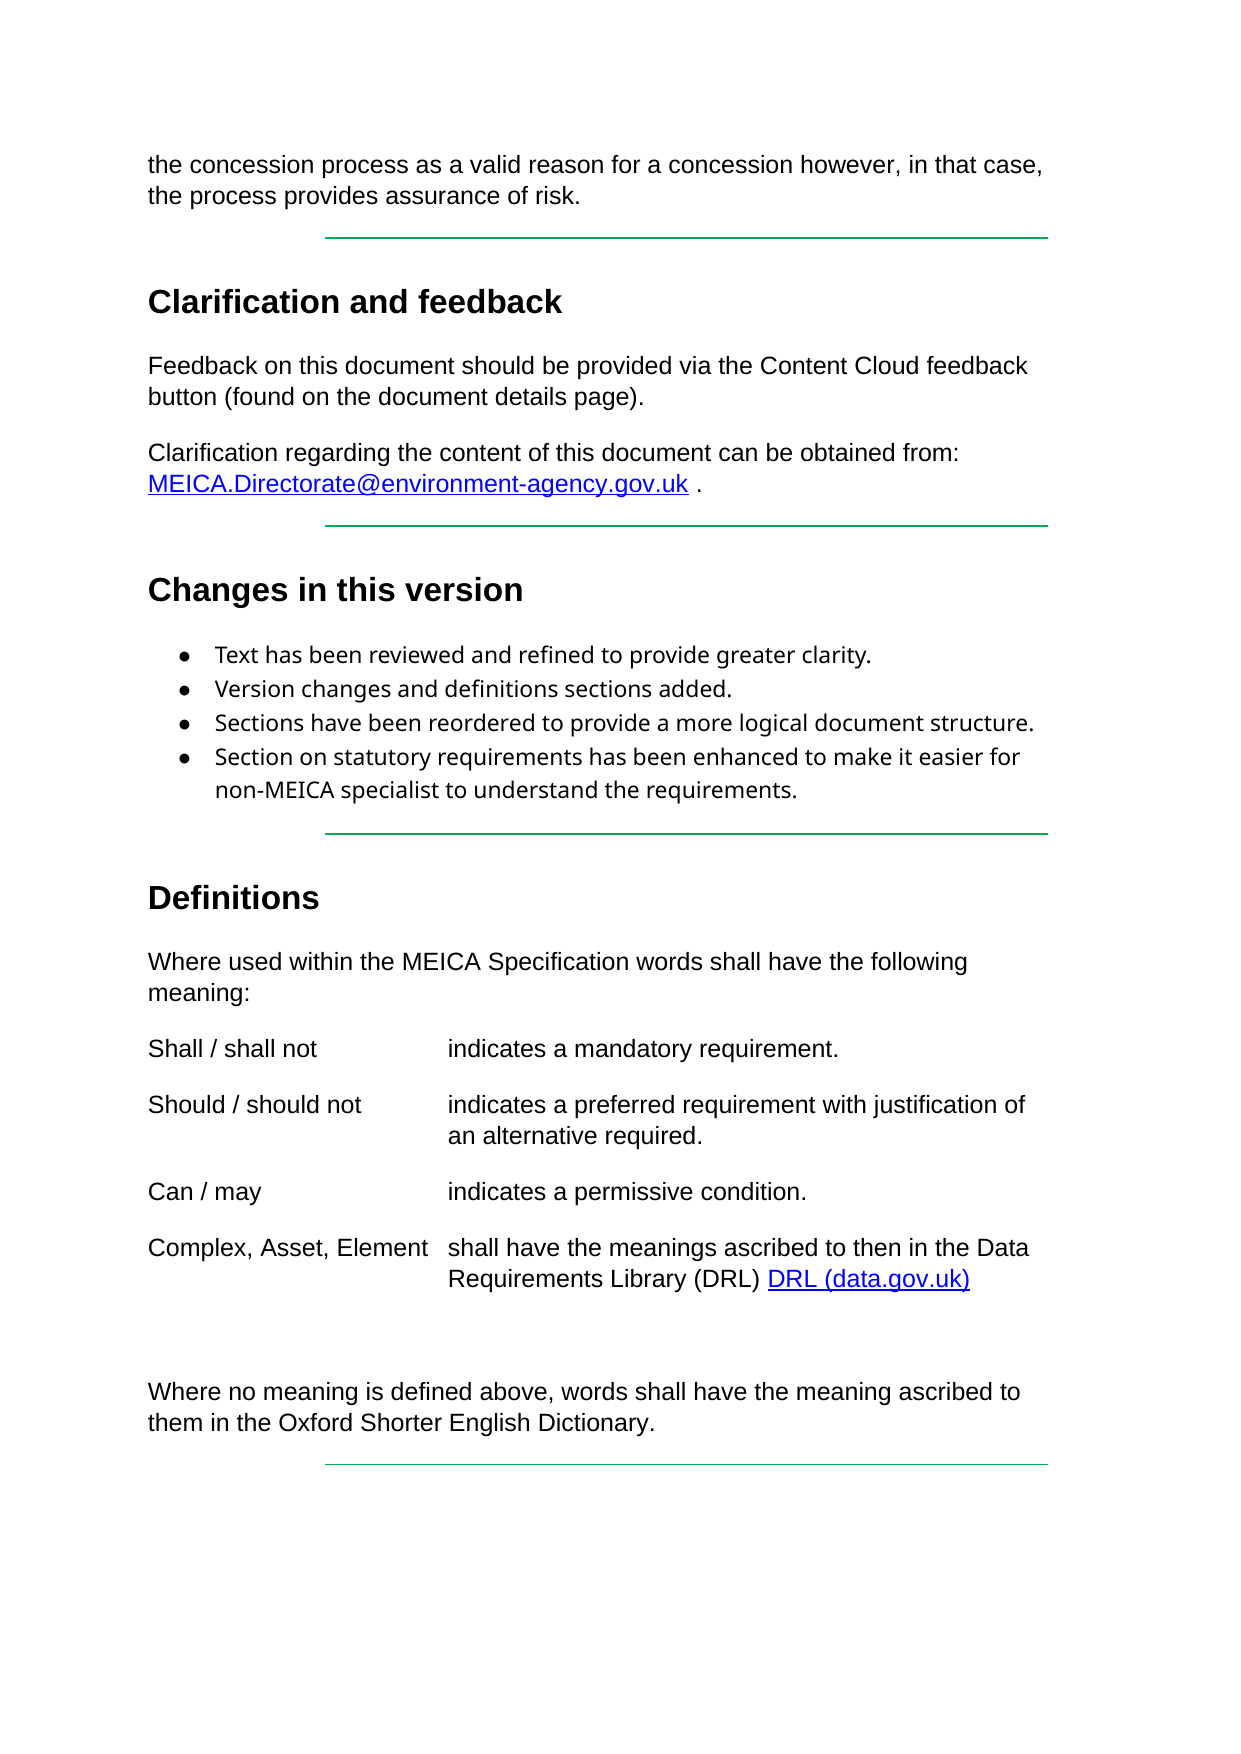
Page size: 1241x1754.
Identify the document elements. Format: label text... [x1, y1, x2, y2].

text Clarification regarding the content of this document can be obtained from: MEICA.Directorate@environment-agency.gov.uk . [148, 438, 1048, 498]
title Changes in this version [148, 570, 1048, 609]
title Clarification and feedback [148, 282, 1048, 320]
title Definitions [148, 878, 1048, 916]
text Sections have been reordered to provide a more logical document structure. [177, 707, 1048, 738]
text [148, 150, 1048, 210]
text Should / should not indicates a preferred requirement with justification of an alternative required. [148, 1090, 1048, 1150]
text Where no meaning is defined above, words shall have the meaning ascribed to them in the Oxford Shorter English Dictionary. [148, 1377, 1048, 1436]
text Text has been reviewed and refined to provide greater clarity. [177, 639, 1048, 671]
text Section on statutory requirements has been enhanced to make it easier for non-MEICA specialist to understand the requirements. [177, 741, 1048, 806]
text Where used within the MEICA Specification words shall have the following meaning: [148, 947, 1048, 1007]
text Can / may indicates a permissive condition. [148, 1177, 1048, 1206]
text Feedback on this document should be provided via the Content Cloud feedback button (found on the document details page). [148, 351, 1048, 411]
text Complex, Asset, Element shall have the meanings ascribed to then in the Data Requirements Library (DRL) DRL (data.gov.uk) [148, 1233, 1048, 1293]
text Version changes and definitions sections added. [177, 673, 1048, 704]
text Shall / shall not indicates a mandatory requirement. [148, 1034, 1048, 1063]
